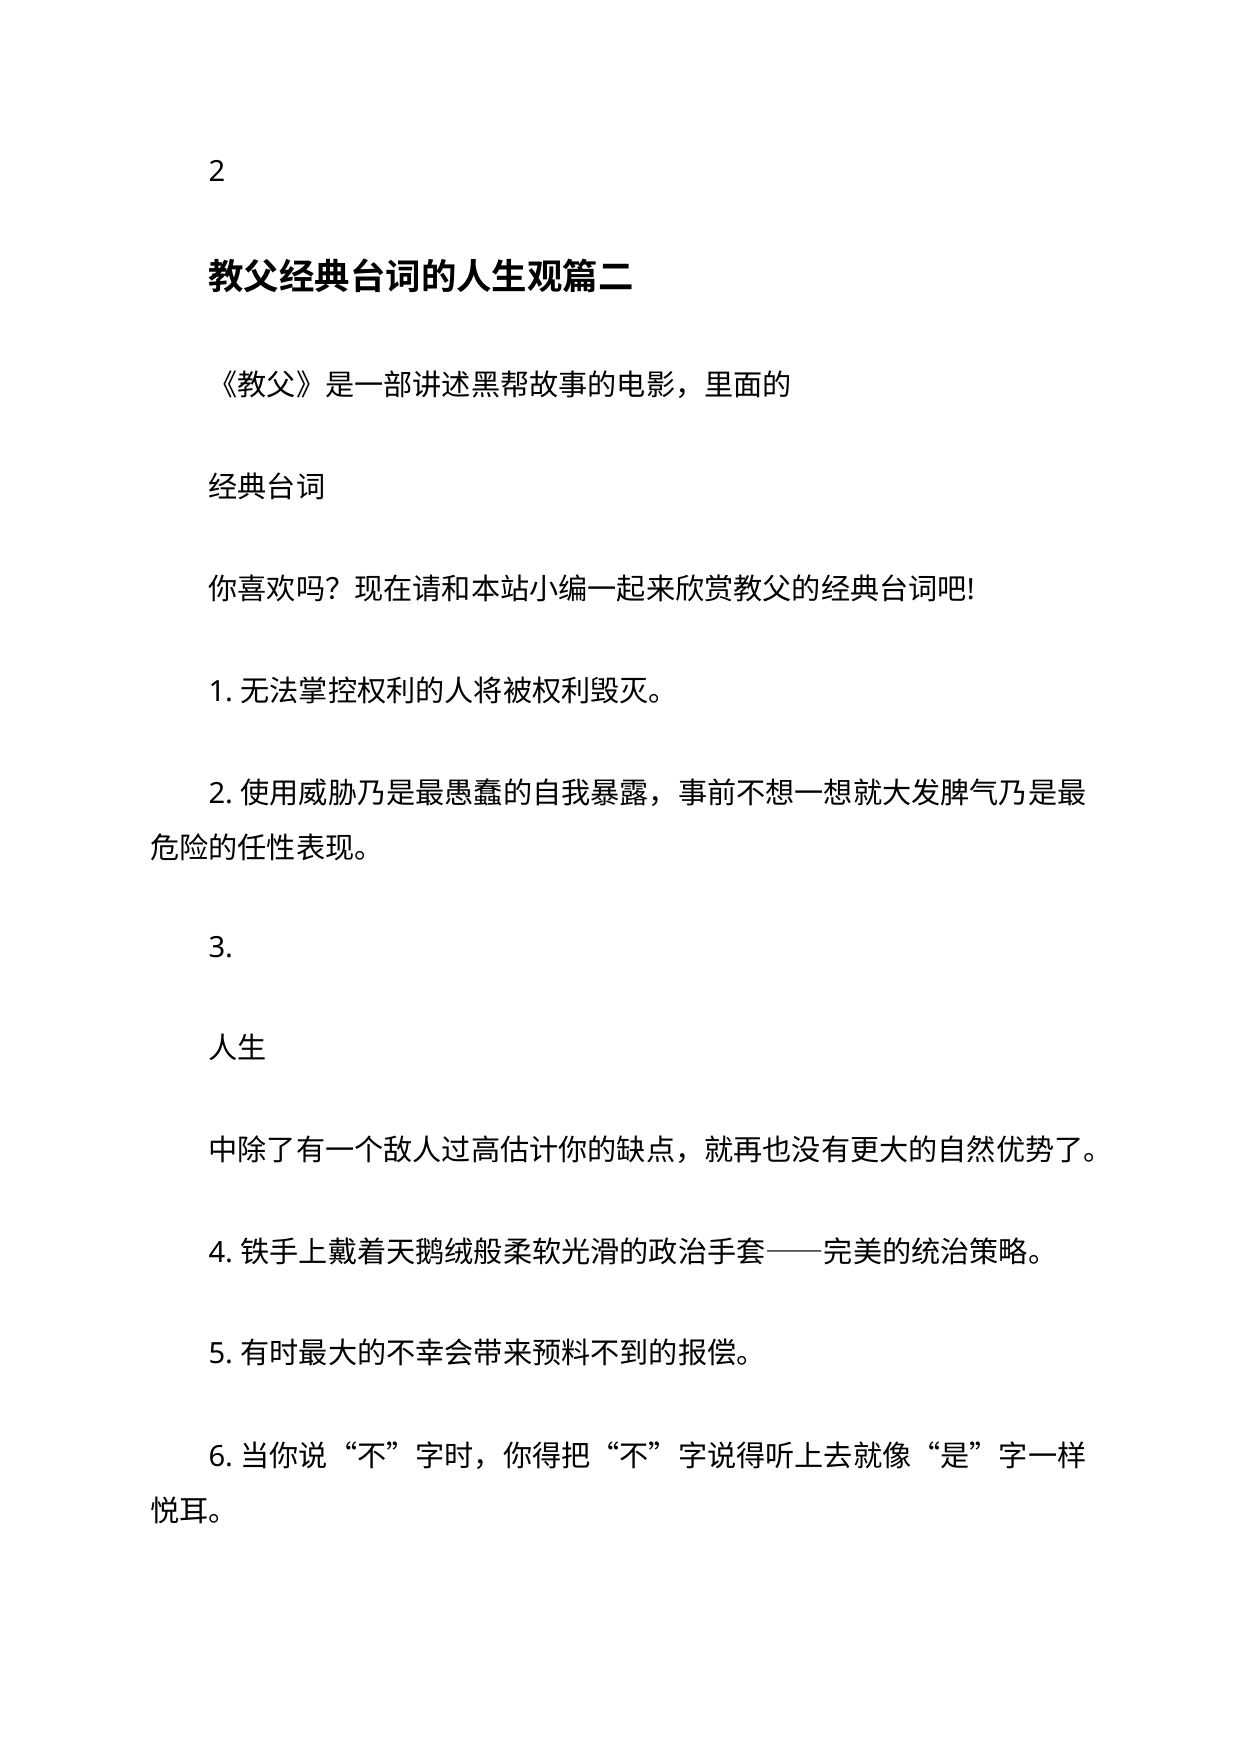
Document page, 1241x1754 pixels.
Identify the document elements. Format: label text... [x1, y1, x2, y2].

text 教父经典台词的人生观篇二 [150, 248, 1090, 300]
text 你喜欢吗？现在请和本站小编一起来欣赏教父的经典台词吧! [150, 565, 1090, 608]
text 中除了有一个敌人过高估计你的缺点，就再也没有更大的自然优势了。 [150, 1126, 1090, 1169]
text 2 [150, 150, 1090, 190]
text 人生 [150, 1024, 1090, 1067]
text 6. 当你说“不”字时，你得把“不”字说得听上去就像“是”字一样悦耳。 [150, 1432, 1090, 1529]
text 经典台词 [150, 464, 1090, 506]
text 2. 使用威胁乃是最愚蠢的自我暴露，事前不想一想就大发脾气乃是最危险的任性表现。 [150, 769, 1090, 867]
text 《教父》是一部讲述黑帮故事的电影，里面的 [150, 362, 1090, 404]
text 1. 无法掌控权利的人将被权利毁灭。 [150, 667, 1090, 710]
text 5. 有时最大的不幸会带来预料不到的报偿。 [150, 1330, 1090, 1372]
text 4. 铁手上戴着天鹅绒般柔软光滑的政治手套——完美的统治策略。 [150, 1228, 1090, 1271]
text 3. [150, 926, 1090, 966]
